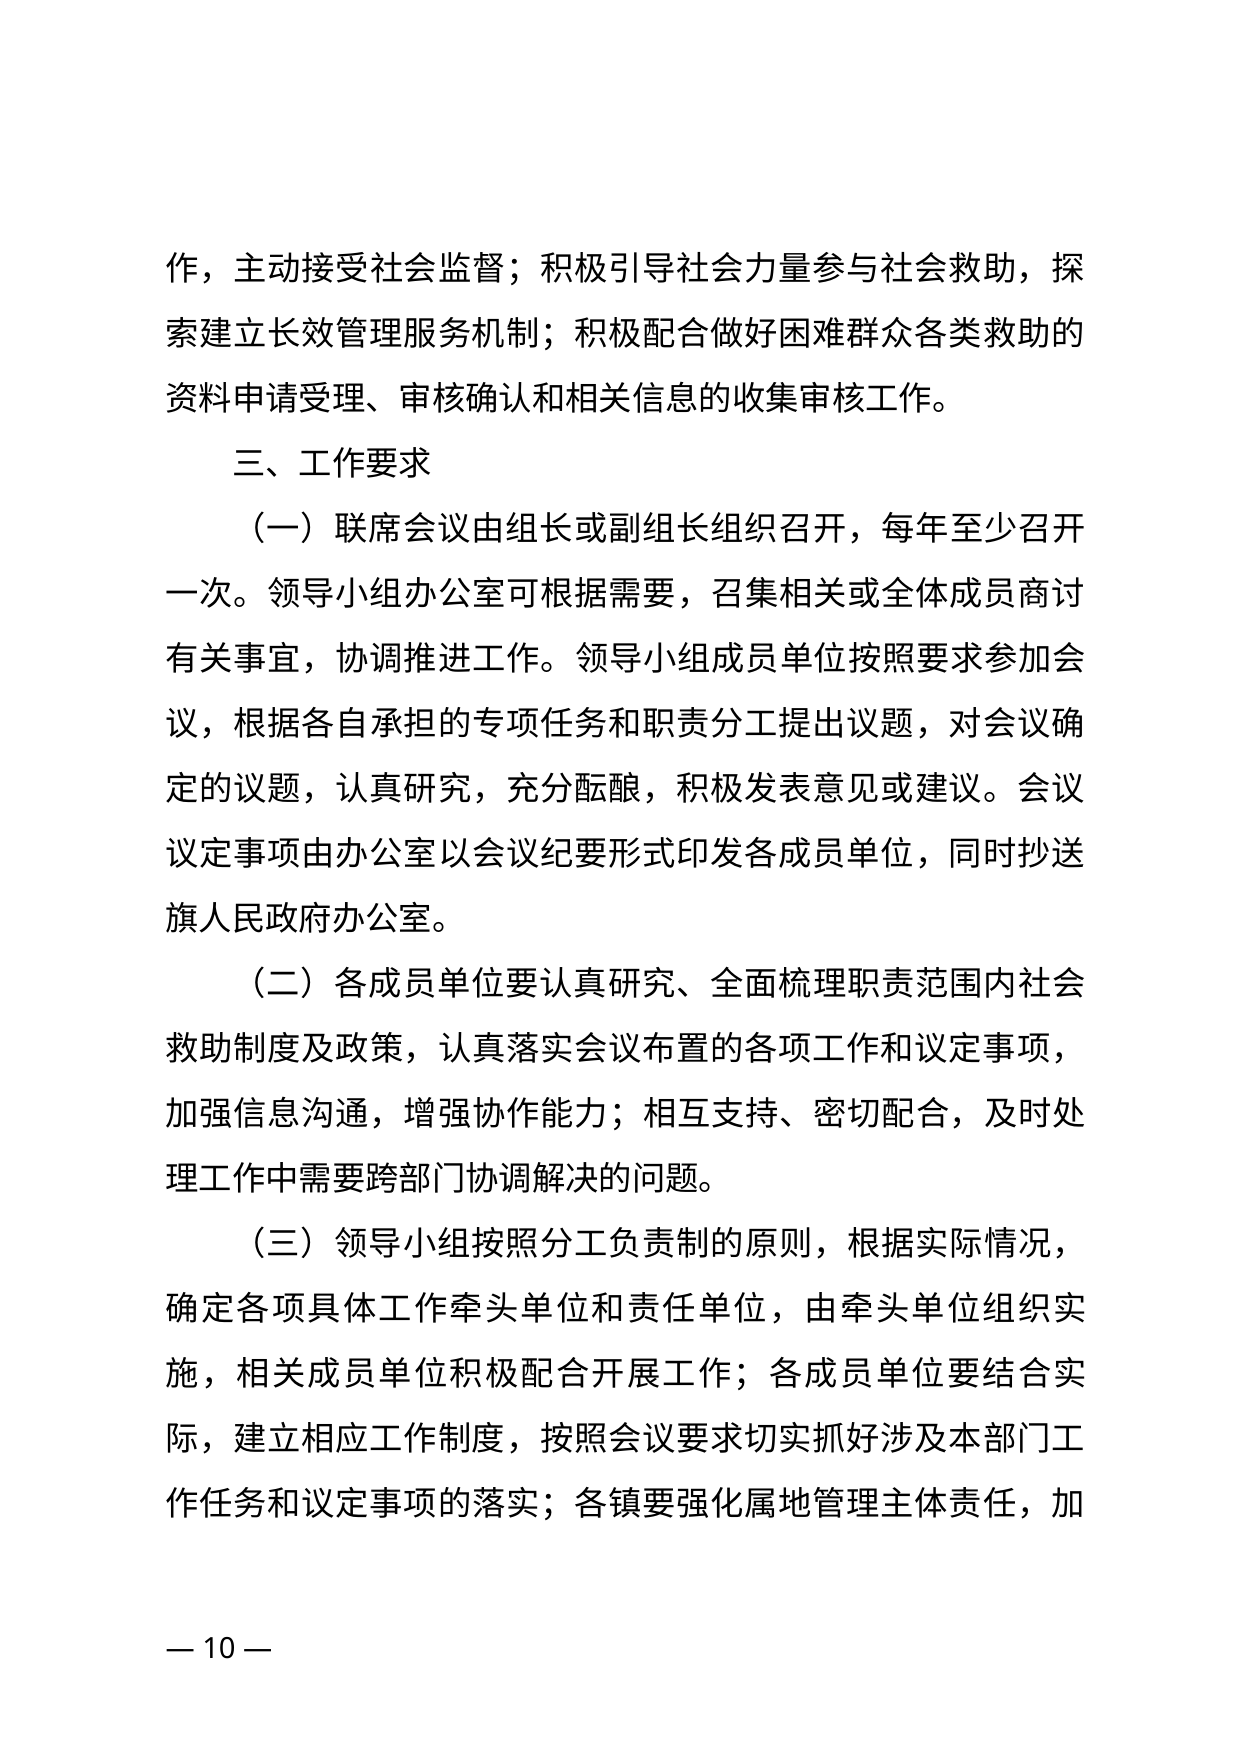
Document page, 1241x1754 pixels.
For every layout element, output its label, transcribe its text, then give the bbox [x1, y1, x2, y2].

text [165, 233, 1087, 428]
subtitle 三、工作要求 [165, 428, 1087, 493]
text （二）各成员单位要认真研究、全面梳理职责范围内社会救助制度及政策，认真落实会议布置的各项工作和议定事项，加强信息沟通，增强协作能力；相互支持、密切配合，及时处理工作中需要跨部门协调解决的问题。 [165, 948, 1087, 1208]
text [165, 1208, 1087, 1533]
text （一）联席会议由组长或副组长组织召开，每年至少召开一次。领导小组办公室可根据需要，召集相关或全体成员商讨有关事宜，协调推进工作。领导小组成员单位按照要求参加会议，根据各自承担的专项任务和职责分工提出议题，对会议确定的议题，认真研究，充分酝酿，积极发表意见或建议。会议议定事项由办公室以会议纪要形式印发各成员单位，同时抄送旗人民政府办公室。 [165, 493, 1087, 948]
